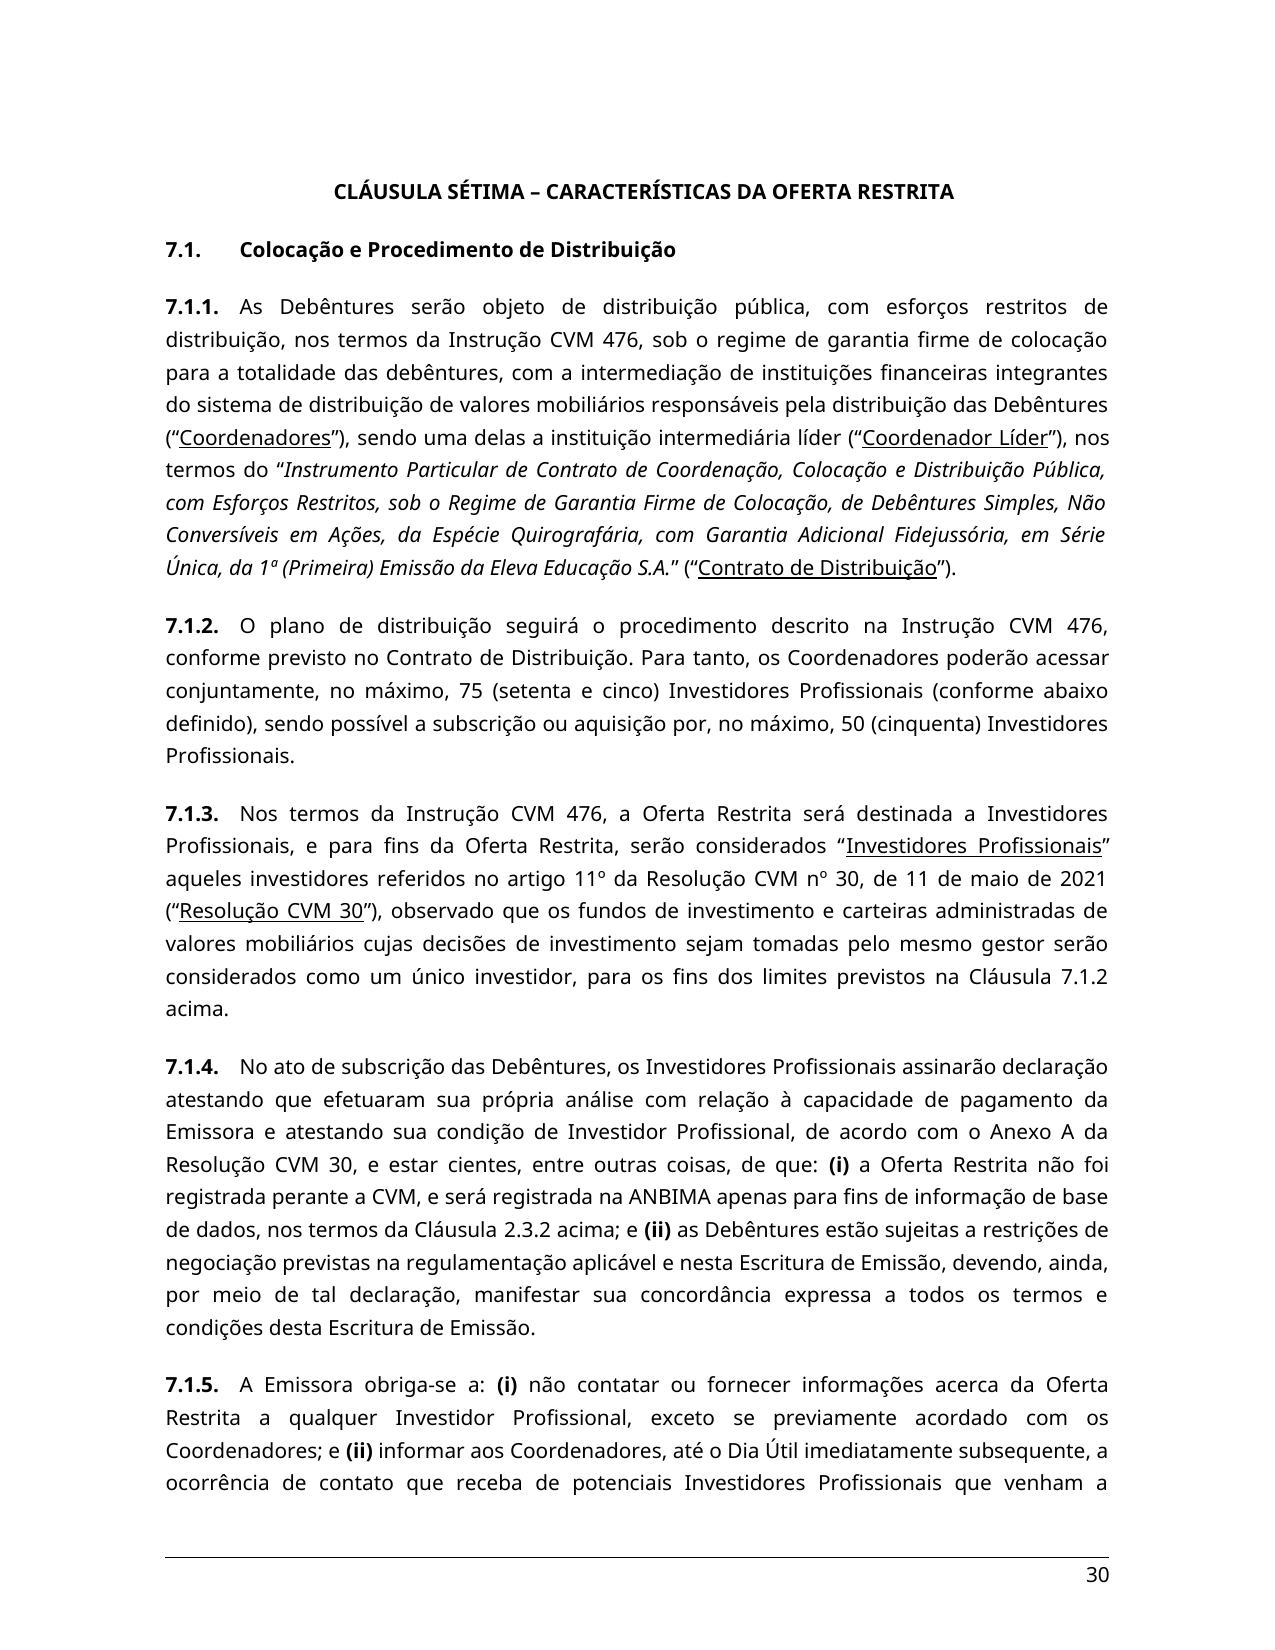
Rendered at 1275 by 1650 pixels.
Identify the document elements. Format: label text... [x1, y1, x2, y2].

list O plano de distribuição seguirá o procedimento descrito na Instrução CVM 476, conforme previsto no Contrato de Distribuição. Para tanto, os Coordenadores poderão acessar conjuntamente, no máximo, 75 (setenta e cinco) Investidores Profissionais (conforme abaixo definido), sendo possível a subscrição ou aquisição por, no máximo, 50 (cinquenta) Investidores Profissionais. [165, 611, 1109, 770]
list CLÁUSULA SÉTIMA – CARACTERÍSTICAS DA OFERTA RESTRITA [165, 177, 1109, 206]
list Colocação e Procedimento de Distribuição [165, 235, 1109, 263]
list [165, 1371, 1109, 1497]
list Nos termos da Instrução CVM 476, a Oferta Restrita será destinada a Investidores Profissionais, e para fins da Oferta Restrita, serão considerados “Investidores Profissionais” aqueles investidores referidos no artigo 11º da Resolução CVM nº 30, de 11 de maio de 2021 (“Resolução CVM 30”), observado que os fundos de investimento e carteiras administradas de valores mobiliários cujas decisões de investimento sejam tomadas pelo mesmo gestor serão considerados como um único investidor, para os fins dos limites previstos na Cláusula 7.1.2 acima. [165, 799, 1109, 1023]
list No ato de subscrição das Debêntures, os Investidores Profissionais assinarão declaração atestando que efetuaram sua própria análise com relação à capacidade de pagamento da Emissora e atestando sua condição de Investidor Profissional, de acordo com o Anexo A da Resolução CVM 30, e estar cientes, entre outras coisas, de que: (i) a Oferta Restrita não foi registrada perante a CVM, e será registrada na ANBIMA apenas para fins de informação de base de dados, nos termos da Cláusula 2.3.2 acima; e (ii) as Debêntures estão sujeitas a restrições de negociação previstas na regulamentação aplicável e nesta Escritura de Emissão, devendo, ainda, por meio de tal declaração, manifestar sua concordância expressa a todos os termos e condições desta Escritura de Emissão. [165, 1052, 1109, 1341]
list As Debêntures serão objeto de distribuição pública, com esforços restritos de distribuição, nos termos da Instrução CVM 476, sob o regime de garantia firme de colocação para a totalidade das debêntures, com a intermediação de instituições financeiras integrantes do sistema de distribuição de valores mobiliários responsáveis pela distribuição das Debêntures (“Coordenadores”), sendo uma delas a instituição intermediária líder (“Coordenador Líder”), nos termos do “Instrumento Particular de Contrato de Coordenação, Colocação e Distribuição Pública, com Esforços Restritos, sob o Regime de Garantia Firme de Colocação, de Debêntures Simples, Não Conversíveis em Ações, da Espécie Quirografária, com Garantia Adicional Fidejussória, em Série Única, da 1ª (Primeira) Emissão da Eleva Educação S.A.” (“Contrato de Distribuição”). [165, 292, 1109, 582]
